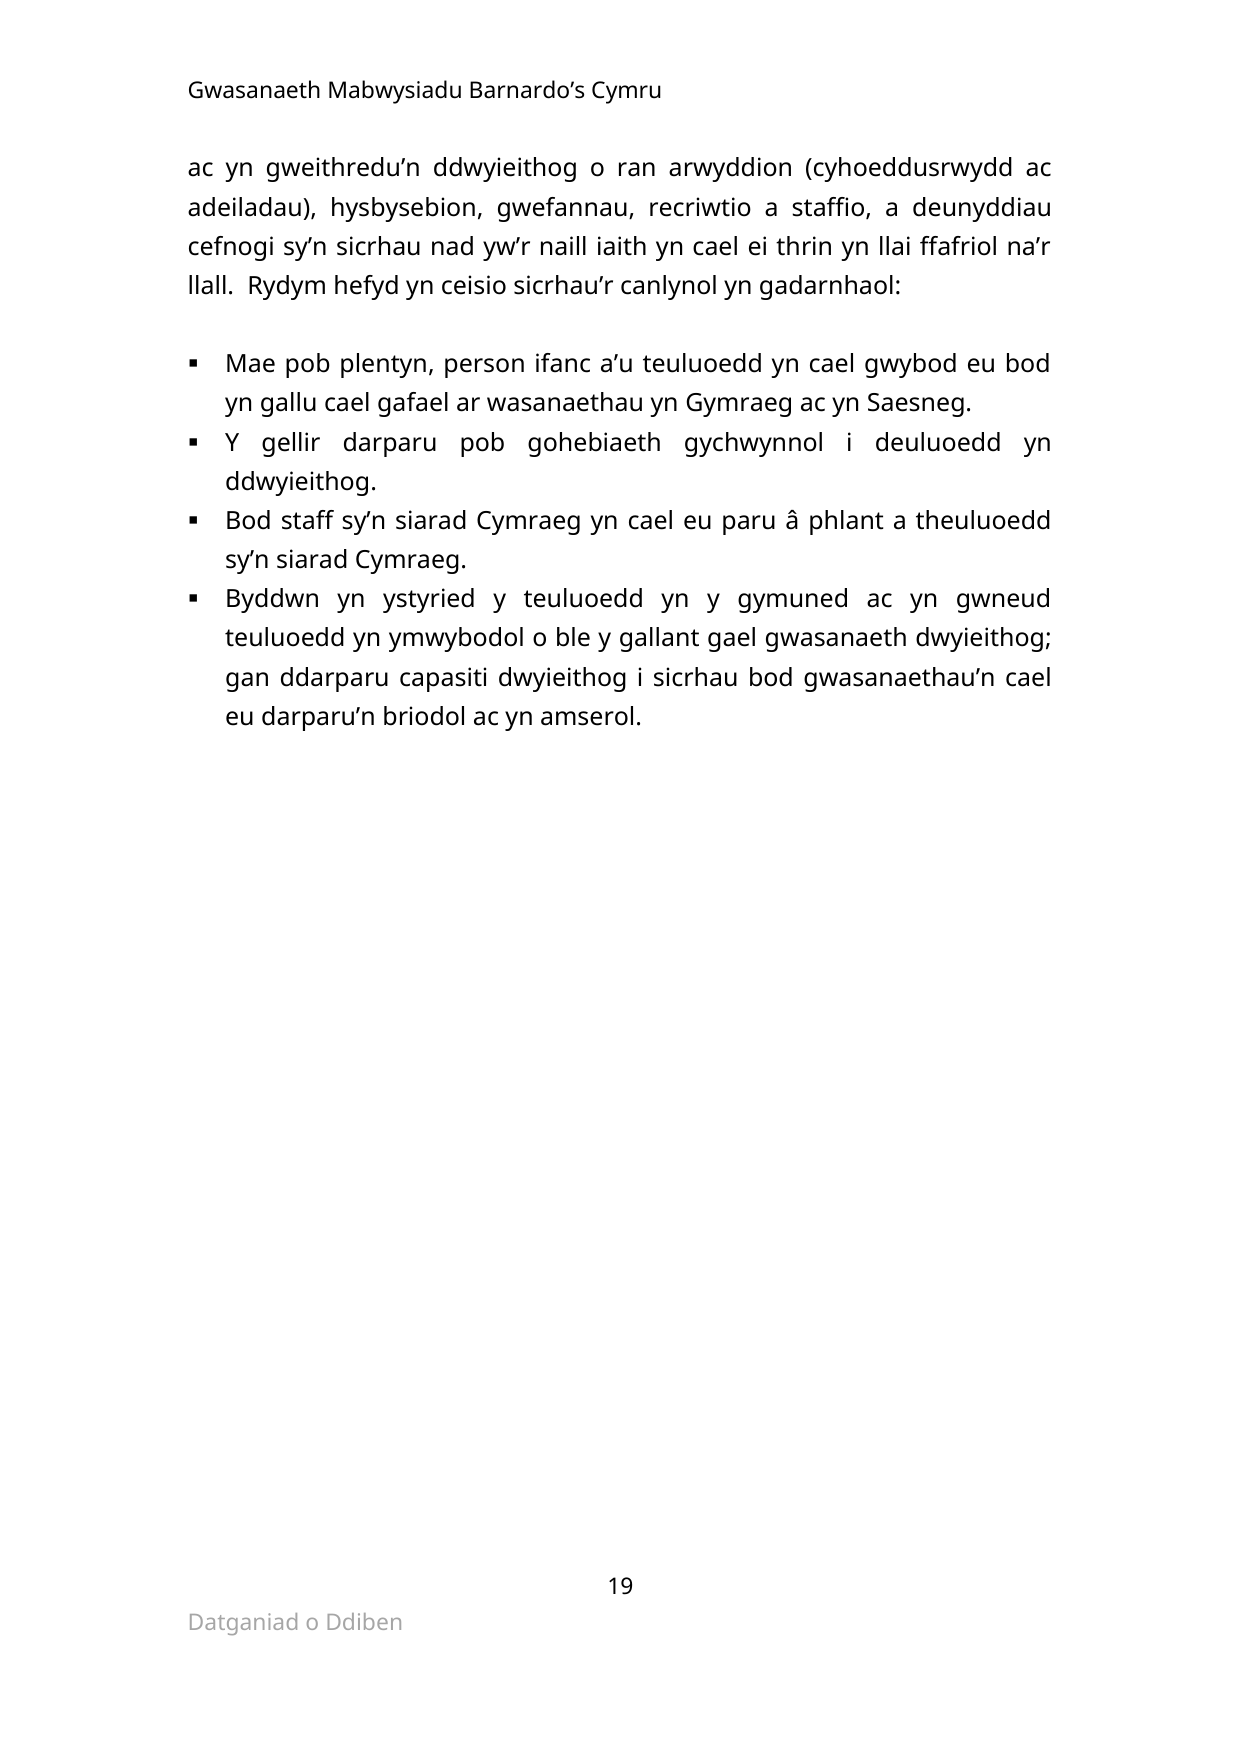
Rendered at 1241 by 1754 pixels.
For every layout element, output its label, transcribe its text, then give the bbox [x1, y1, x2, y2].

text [187, 150, 1053, 302]
list Byddwn yn ystyried y teuluoedd yn y gymuned ac yn gwneud teuluoedd yn ymwybodol o ble y gallant gael gwasanaeth dwyieithog; gan ddarparu capasiti dwyieithog i sicrhau bod gwasanaethau’n cael eu darparu’n briodol ac yn amserol. [187, 581, 1053, 732]
list Mae pob plentyn, person ifanc a’u teuluoedd yn cael gwybod eu bod yn gallu cael gafael ar wasanaethau yn Gymraeg ac yn Saesneg. [187, 346, 1053, 419]
list Bod staff sy’n siarad Cymraeg yn cael eu paru â phlant a theuluoedd sy’n siarad Cymraeg. [187, 502, 1053, 576]
list Y gellir darparu pob gohebiaeth gychwynnol i deuluoedd yn ddwyieithog. [187, 424, 1053, 497]
